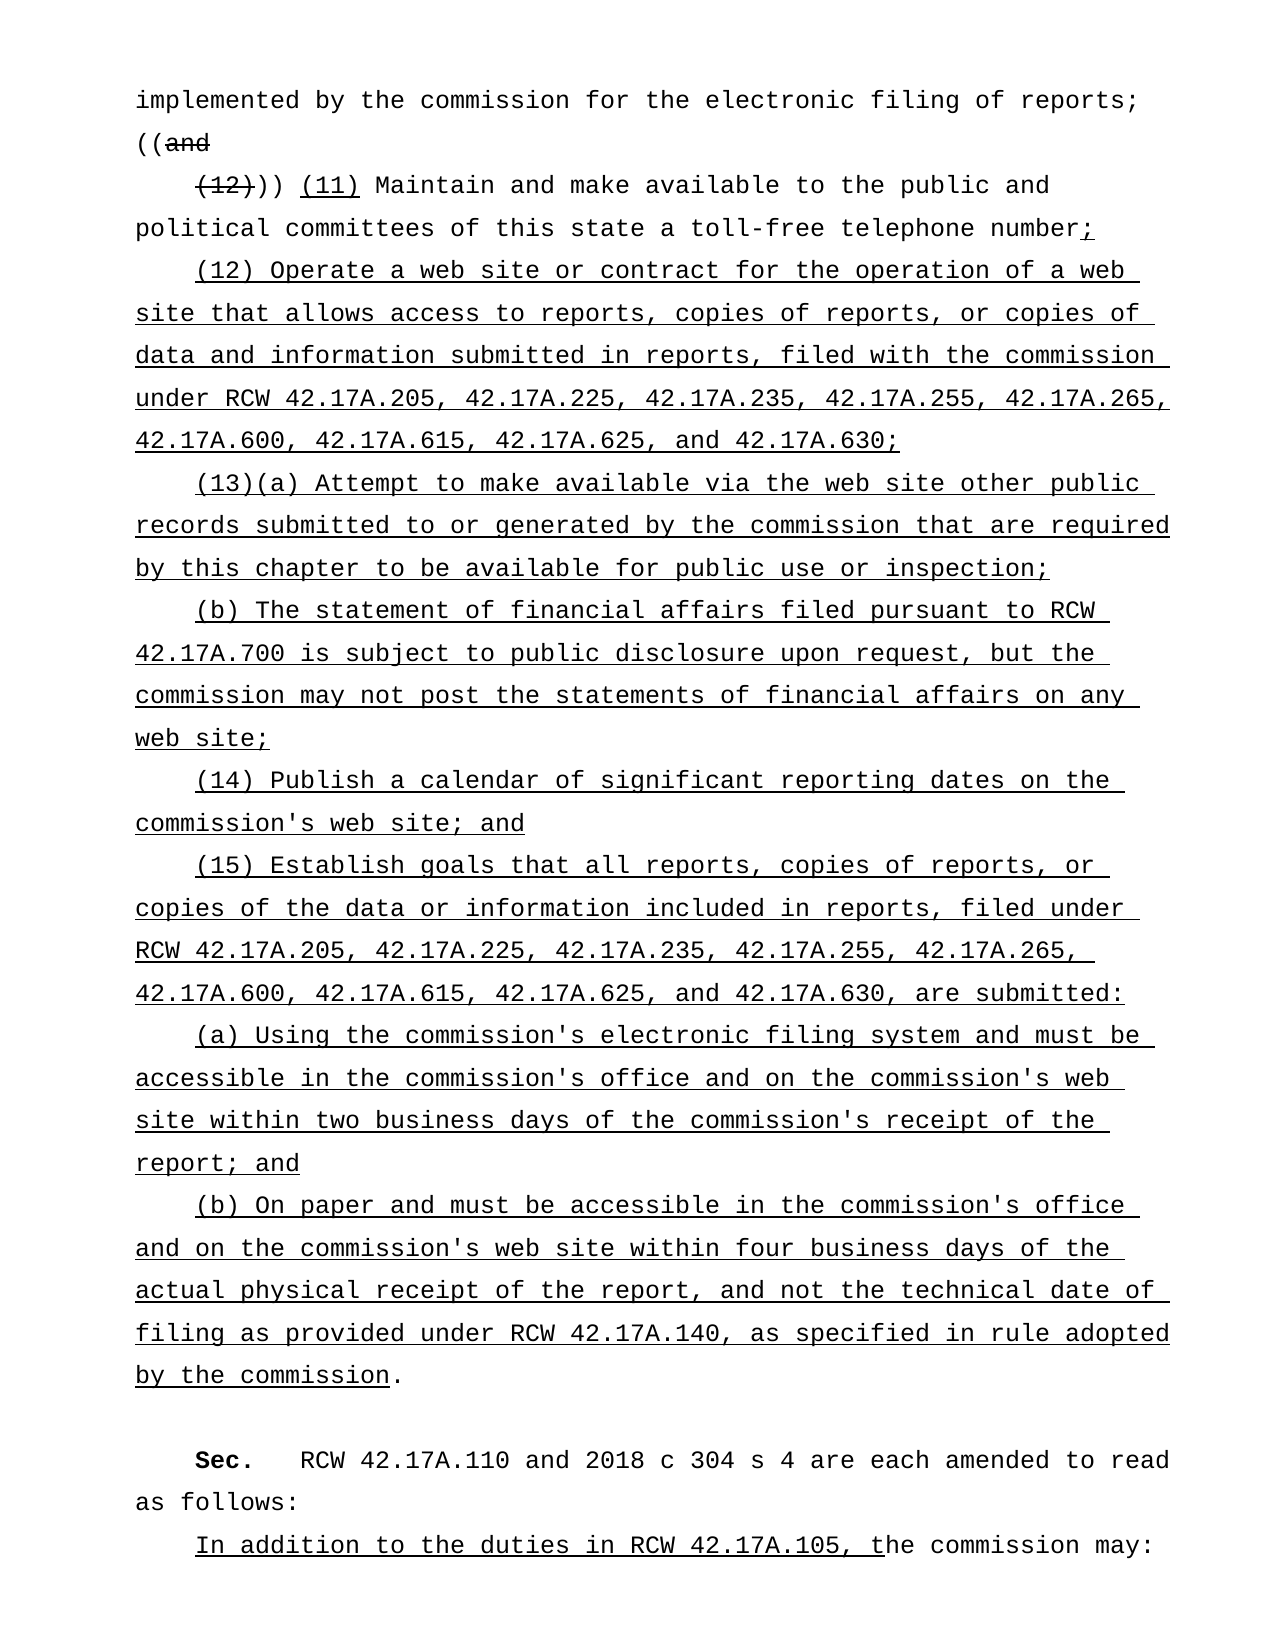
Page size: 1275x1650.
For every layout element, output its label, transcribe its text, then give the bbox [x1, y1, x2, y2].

text (b) On paper and must be accessible in the commission's office and on the commission's web site within four business days of the actual physical receipt of the report, and not the technical date of filing as provided under RCW 42.17A.140, as specified in rule adopted by the commission. [135, 1345, 1170, 1392]
text (12) Operate a web site or contract for the operation of a web site that allows access to reports, copies of reports, or copies of data and information submitted in reports, filed with the commission under RCW 42.17A.205, 42.17A.225, 42.17A.235, 42.17A.255, 42.17A.265, 42.17A.600, 42.17A.615, 42.17A.625, and 42.17A.630; [135, 245, 1170, 366]
text (13)(a) Attempt to make available via the web site other public records submitted to or generated by the commission that are required by this chapter to be available for public use or inspection; [135, 538, 1170, 585]
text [135, 75, 1170, 160]
text (12) Operate a web site or contract for the operation of a web site that allows access to reports, copies of reports, or copies of data and information submitted in reports, filed with the commission under RCW 42.17A.205, 42.17A.225, 42.17A.235, 42.17A.255, 42.17A.265, 42.17A.600, 42.17A.615, 42.17A.625, and 42.17A.630; [135, 368, 1170, 409]
text (15) Establish goals that all reports, copies of reports, or copies of the data or information included in reports, filed under RCW 42.17A.205, 42.17A.225, 42.17A.235, 42.17A.255, 42.17A.265, 42.17A.600, 42.17A.615, 42.17A.625, and 42.17A.630, are submitted: [135, 840, 1170, 1010]
text Sec. RCW 42.17A.110 and 2018 c 304 s 4 are each amended to read as follows: [135, 1434, 1170, 1519]
text (b) The statement of financial affairs filed pursuant to RCW 42.17A.700 is subject to public disclosure upon request, but the commission may not post the statements of financial affairs on any web site; [135, 585, 1170, 755]
text (12) Operate a web site or contract for the operation of a web site that allows access to reports, copies of reports, or copies of data and information submitted in reports, filed with the commission under RCW 42.17A.205, 42.17A.225, 42.17A.235, 42.17A.255, 42.17A.265, 42.17A.600, 42.17A.615, 42.17A.625, and 42.17A.630; [135, 410, 1170, 457]
text In addition to the duties in RCW 42.17A.105, the commission may: [135, 1519, 1170, 1562]
text (13)(a) Attempt to make available via the web site other public records submitted to or generated by the commission that are required by this chapter to be available for public use or inspection; [135, 457, 1170, 536]
text (14) Publish a calendar of significant reporting dates on the commission's web site; and [135, 755, 1170, 840]
text (b) On paper and must be accessible in the commission's office and on the commission's web site within four business days of the actual physical receipt of the report, and not the technical date of filing as provided under RCW 42.17A.140, as specified in rule adopted by the commission. [135, 1180, 1170, 1301]
text (12))) (11) Maintain and make available to the public and political committees of this state a toll-free telephone number; [135, 160, 1170, 245]
text (b) On paper and must be accessible in the commission's office and on the commission's web site within four business days of the actual physical receipt of the report, and not the technical date of filing as provided under RCW 42.17A.140, as specified in rule adopted by the commission. [135, 1303, 1170, 1344]
text (a) Using the commission's electronic filing system and must be accessible in the commission's office and on the commission's web site within two business days of the commission's receipt of the report; and [135, 1010, 1170, 1180]
